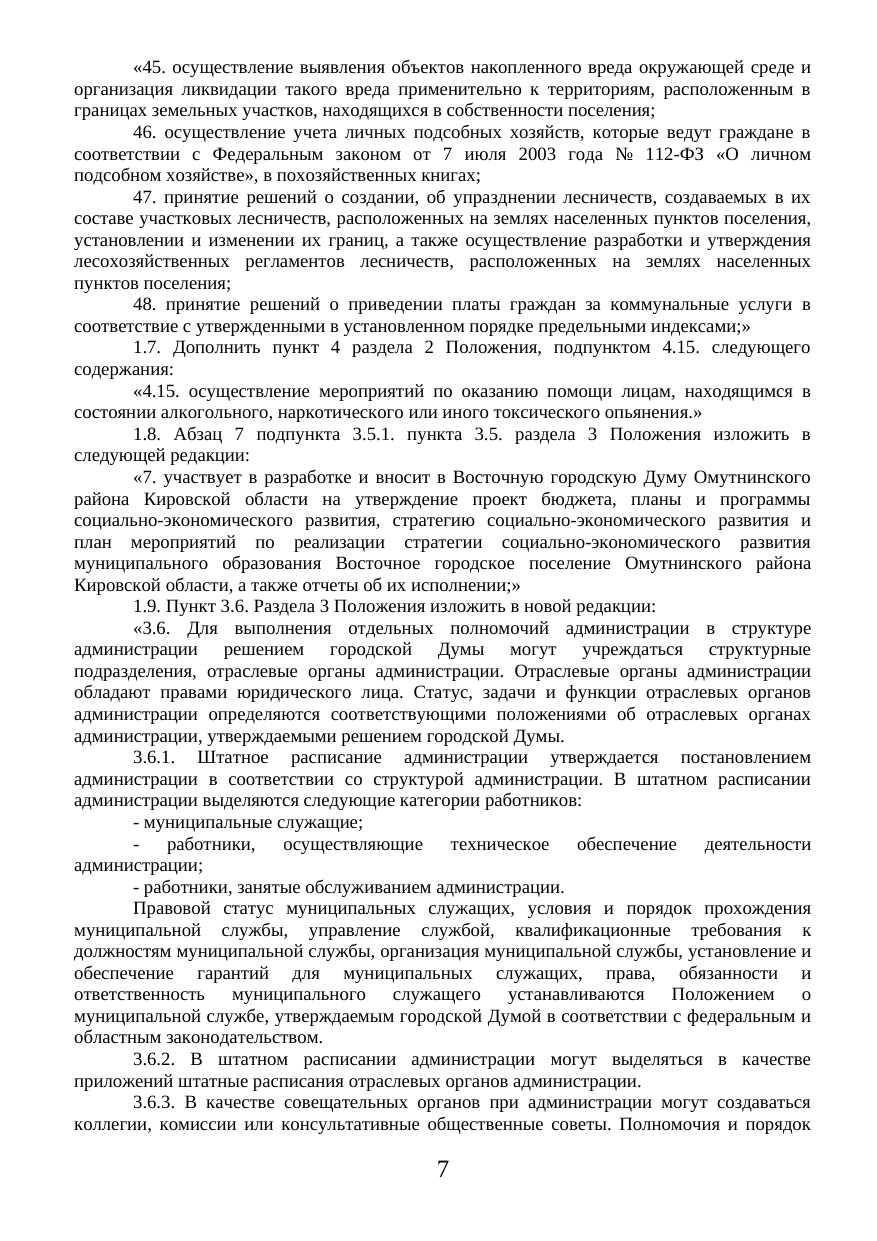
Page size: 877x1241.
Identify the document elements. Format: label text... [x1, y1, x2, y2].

text Правовой статус муниципальных служащих, условия и порядок прохождения муниципальной службы, управление службой, квалификационные требования к должностям муниципальной службы, организация муниципальной службы, установление и обеспечение гарантий для муниципальных служащих, права, обязанности и ответственность муниципального служащего устанавливаются Положением о муниципальной службе, утверждаемым городской Думой в соответствии с федеральным и областным законодательством. [74, 897, 812, 1048]
text «4.15. осуществление мероприятий по оказанию помощи лицам, находящимся в состоянии алкогольного, наркотического или иного токсического опьянения.» [74, 379, 812, 423]
text - муниципальные служащие; [74, 811, 812, 832]
text 3.6.2. В штатном расписании администрации могут выделяться в качестве приложений штатные расписания отраслевых органов администрации. [74, 1048, 812, 1091]
text «7. участвует в разработке и вносит в Восточную городскую Думу Омутнинского района Кировской области на утверждение проект бюджета, планы и программы социально-экономического развития, стратегию социально-экономического развития и план мероприятий по реализации стратегии социально-экономического развития муниципального образования Восточное городское поселение Омутнинского района Кировской области, а также отчеты об их исполнении;» [74, 466, 812, 595]
text «3.6. Для выполнения отдельных полномочий администрации в структуре администрации решением городской Думы могут учреждаться структурные подразделения, отраслевые органы администрации. Отраслевые органы администрации обладают правами юридического лица. Статус, задачи и функции отраслевых органов администрации определяются соответствующими положениями об отраслевых органах администрации, утверждаемыми решением городской Думы. [74, 617, 812, 746]
text 1.8. Абзац 7 подпункта 3.5.1. пункта 3.5. раздела 3 Положения изложить в следующей редакции: [74, 423, 812, 466]
text - работники, осуществляющие техническое обеспечение деятельности администрации; [74, 832, 812, 876]
text «45. осуществление выявления объектов накопленного вреда окружающей среде и организация ликвидации такого вреда применительно к территориям, расположенным в границах земельных участков, находящихся в собственности поселения; [74, 56, 812, 121]
text - работники, занятые обслуживанием администрации. [74, 876, 812, 897]
text 46. осуществление учета личных подсобных хозяйств, которые ведут граждане в соответствии с Федеральным законом от 7 июля 2003 года № 112-ФЗ «О личном подсобном хозяйстве», в похозяйственных книгах; [74, 121, 812, 186]
text 48. принятие решений о приведении платы граждан за коммунальные услуги в соответствие с утвержденными в установленном порядке предельными индексами;» [74, 293, 812, 336]
text 3.6.1. Штатное расписание администрации утверждается постановлением администрации в соответствии со структурой администрации. В штатном расписании администрации выделяются следующие категории работников: [74, 746, 812, 811]
text 47. принятие решений о создании, об упразднении лесничеств, создаваемых в их составе участковых лесничеств, расположенных на землях населенных пунктов поселения, установлении и изменении их границ, а также осуществление разработки и утверждения лесохозяйственных регламентов лесничеств, расположенных на землях населенных пунктов поселения; [74, 186, 812, 293]
text 1.7. Дополнить пункт 4 раздела 2 Положения, подпунктом 4.15. следующего содержания: [74, 336, 812, 379]
text 1.9. Пункт 3.6. Раздела 3 Положения изложить в новой редакции: [74, 595, 812, 617]
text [74, 1091, 812, 1134]
